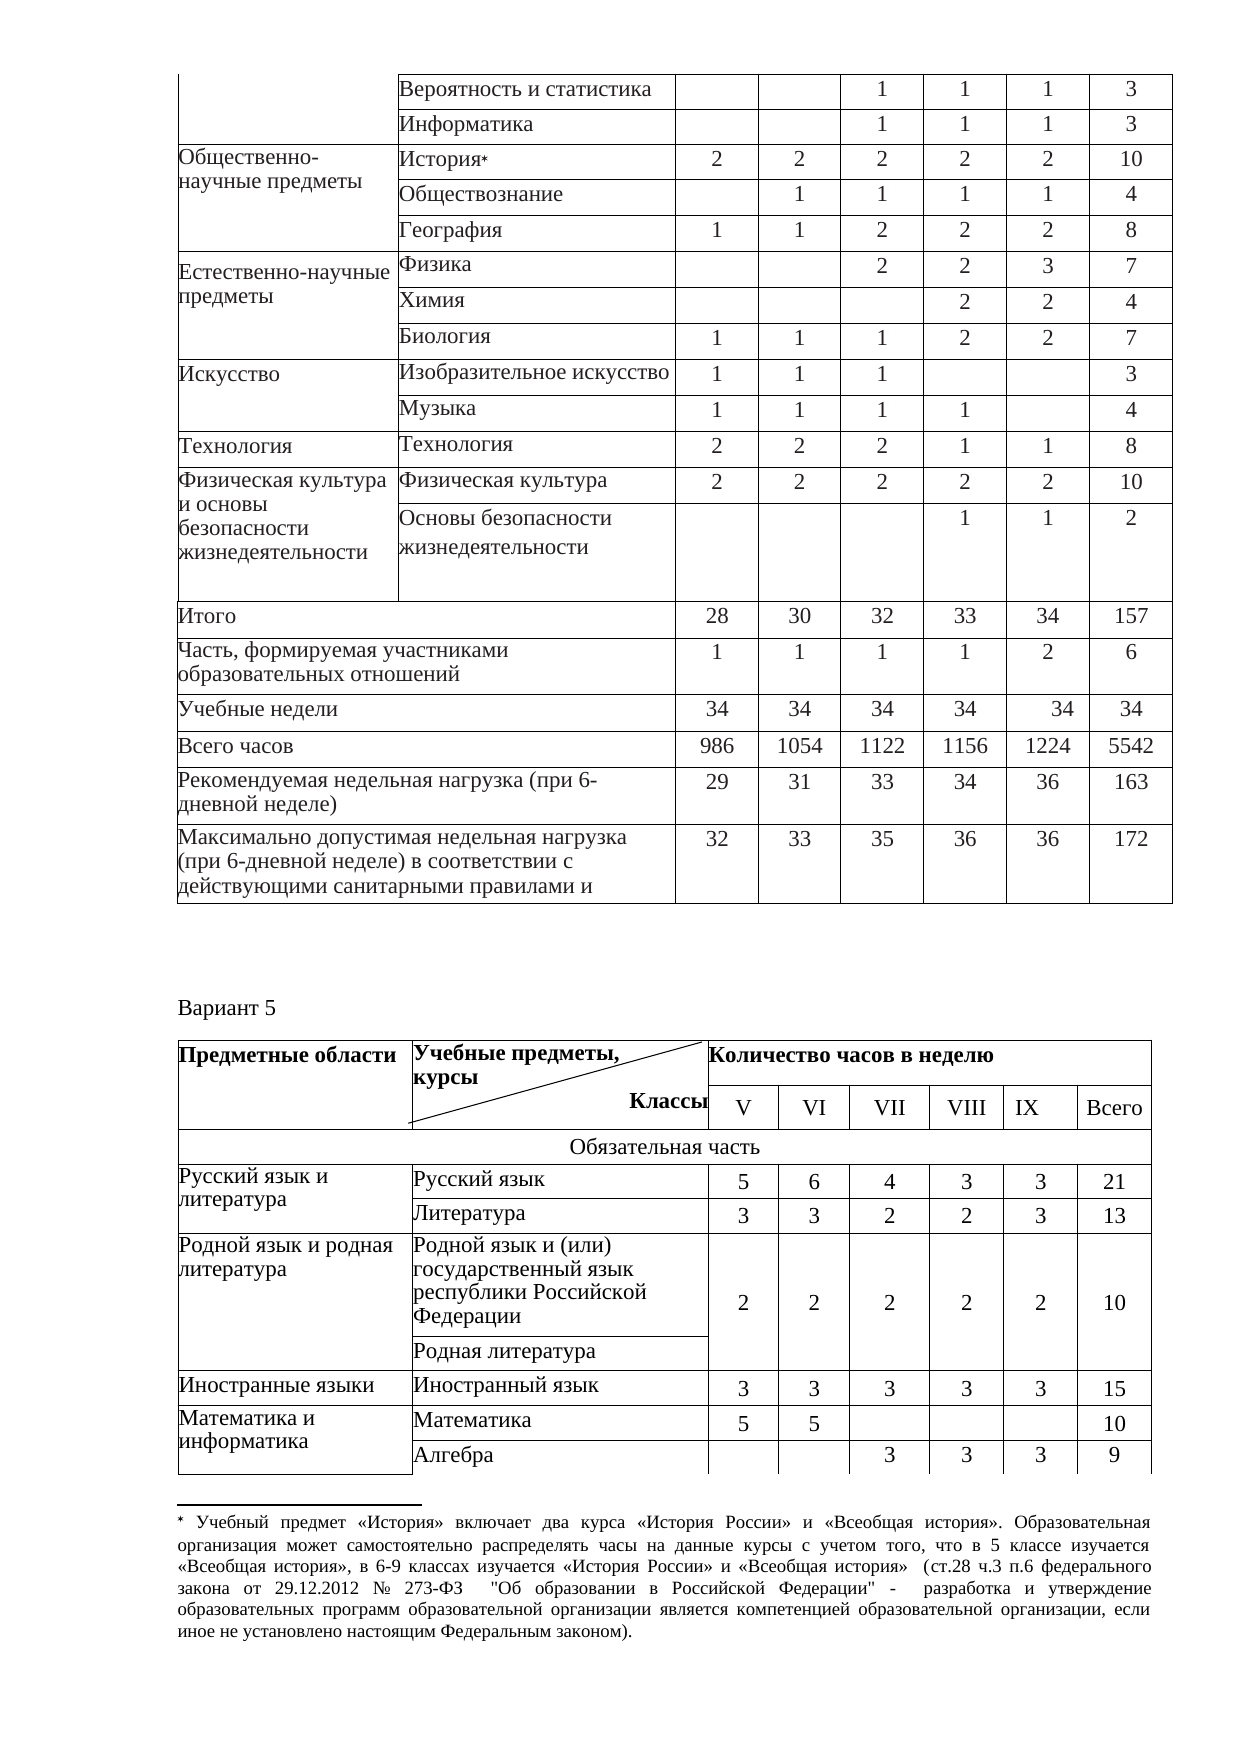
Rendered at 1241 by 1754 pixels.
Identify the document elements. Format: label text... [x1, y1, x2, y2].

table_cell [850, 1406, 929, 1440]
table_cell 1 [1007, 110, 1089, 144]
table_cell [759, 110, 840, 144]
table_cell 10 [1090, 468, 1172, 503]
table_cell [841, 504, 923, 601]
table_cell 34 [924, 695, 1006, 731]
table_cell 1 [676, 216, 758, 251]
table_cell 34 [924, 768, 1006, 824]
table_cell Родной язык и родная литература [179, 1234, 412, 1370]
table_cell [1007, 360, 1089, 395]
table_header Количество часов в неделю [709, 1041, 1151, 1084]
table_cell 2 [759, 432, 840, 467]
table_cell 3 [1090, 110, 1172, 144]
table_cell 2 [779, 1234, 849, 1370]
table_cell 2 [1007, 288, 1089, 323]
table_cell 1 [676, 324, 758, 359]
table_cell 34 [841, 695, 923, 731]
table_cell 8 [1090, 432, 1172, 467]
table_header Предметные области [179, 1041, 412, 1128]
table_cell [759, 252, 840, 287]
table_cell 1 [924, 504, 1006, 601]
table_cell 3 [709, 1199, 778, 1232]
table_cell [1007, 396, 1089, 431]
table_cell 2 [676, 145, 758, 179]
table_cell 2 [676, 432, 758, 467]
table_cell 2 [1007, 324, 1089, 359]
table_cell 2 [841, 468, 923, 503]
table_cell 2 [930, 1234, 1003, 1370]
table_cell Музыка [399, 396, 675, 431]
table_cell 1 [841, 324, 923, 359]
text Вариант 5 [177, 994, 1152, 1021]
table_cell 2 [841, 145, 923, 179]
table_cell VIII [930, 1086, 1003, 1128]
table_cell 2 [1007, 468, 1089, 503]
table_cell Учебные недели [178, 695, 675, 731]
table_cell [841, 288, 923, 323]
table_cell 1 [924, 639, 1006, 694]
table_cell 1 [676, 360, 758, 395]
table_cell Физическая культура и основы безопасности жизнедеятельности [179, 468, 398, 601]
table_cell [676, 504, 758, 601]
table_cell 10 [1078, 1234, 1151, 1370]
table_cell 1 [841, 180, 923, 215]
table_cell 3 [1007, 252, 1089, 287]
table_cell 1 [1007, 432, 1089, 467]
table_cell 7 [1090, 252, 1172, 287]
table_cell 1 [759, 360, 840, 395]
table_cell Химия [399, 288, 675, 323]
table_cell 3 [850, 1441, 929, 1474]
table_cell Физическая культура [399, 468, 675, 503]
table_cell Математика и информатика [179, 1406, 412, 1474]
table_cell Изобразительное искусство [399, 360, 675, 395]
table_cell 157 [1090, 602, 1172, 637]
table_cell 986 [676, 732, 758, 767]
table_cell Всего часов [178, 732, 675, 767]
table_cell 6 [1090, 639, 1172, 694]
table_cell IX [1004, 1086, 1077, 1128]
table_cell 2 [841, 432, 923, 467]
table_cell [924, 360, 1006, 395]
table_cell 3 [1004, 1371, 1077, 1405]
table_cell 3 [1090, 75, 1172, 109]
table_cell 4 [1090, 396, 1172, 431]
table_cell VI [779, 1086, 849, 1128]
table_cell 1 [759, 324, 840, 359]
table_cell Информатика [399, 110, 675, 144]
table_cell Всего [1078, 1086, 1151, 1128]
table_cell [676, 110, 758, 144]
table_cell 3 [1004, 1199, 1077, 1232]
table_cell 1 [841, 396, 923, 431]
table_cell Общественно-научные предметы [179, 145, 398, 251]
table_cell 1 [924, 432, 1006, 467]
table_cell [676, 180, 758, 215]
table_cell 2 [924, 324, 1006, 359]
table_cell 32 [841, 602, 923, 637]
table_cell 31 [759, 768, 840, 824]
table_cell Алгебра [413, 1441, 708, 1474]
table_cell Рекомендуемая недельная нагрузка (при 6-дневной неделе) [178, 768, 675, 824]
table_cell 2 [924, 252, 1006, 287]
table_cell Литература [413, 1199, 708, 1232]
table_cell 1 [1007, 75, 1089, 109]
table_cell 2 [924, 216, 1006, 251]
table_cell 2 [709, 1234, 778, 1370]
table_cell Вероятность и статистика [399, 75, 675, 109]
table_cell 5 [779, 1406, 849, 1440]
table_cell [779, 1441, 849, 1474]
table_cell 163 [1090, 768, 1172, 824]
table_cell Искусство [179, 360, 398, 431]
table_cell [759, 75, 840, 109]
table_cell 34 [676, 695, 758, 731]
table_cell 36 [1007, 825, 1089, 903]
table_cell 1 [841, 110, 923, 144]
table_cell Иностранный язык [413, 1371, 708, 1405]
table_cell 3 [1004, 1441, 1077, 1474]
table_cell 1 [759, 180, 840, 215]
table_cell Основы безопасности жизнедеятельности [399, 504, 675, 601]
table_cell 2 [1090, 504, 1172, 601]
table_cell Русский язык [413, 1165, 708, 1198]
table_cell 13 [1078, 1199, 1151, 1232]
table_cell Итого [178, 602, 675, 637]
table_cell 1 [759, 396, 840, 431]
table_cell 3 [930, 1165, 1003, 1198]
table_cell 10 [1078, 1406, 1151, 1440]
table_cell 33 [841, 768, 923, 824]
table_cell 9 [1078, 1441, 1151, 1474]
table_cell Обязательная часть [179, 1130, 1151, 1163]
table_cell 4 [1090, 180, 1172, 215]
table_cell Родной язык и (или) государственный язык республики Российской Федерации [413, 1234, 708, 1336]
table_cell 1224 [1007, 732, 1089, 767]
table_cell [676, 252, 758, 287]
table_cell 7 [1090, 324, 1172, 359]
table_cell 2 [850, 1234, 929, 1370]
table_cell Технология [399, 432, 675, 467]
table_cell 34 [1090, 695, 1172, 731]
table_cell 1054 [759, 732, 840, 767]
table_cell 33 [924, 602, 1006, 637]
table_cell 2 [1007, 216, 1089, 251]
table_cell 1122 [841, 732, 923, 767]
table_cell 2 [676, 468, 758, 503]
table_cell 1 [924, 110, 1006, 144]
table_cell 2 [930, 1199, 1003, 1232]
table_cell 34 [1007, 695, 1089, 731]
table_cell 2 [924, 288, 1006, 323]
table_cell 1 [924, 396, 1006, 431]
table_cell 10 [1090, 145, 1172, 179]
table_cell [676, 288, 758, 323]
table_cell 8 [1090, 216, 1172, 251]
table_cell 32 [676, 825, 758, 903]
table_cell [759, 504, 840, 601]
table_cell 3 [930, 1371, 1003, 1405]
table_cell 2 [841, 216, 923, 251]
table_cell 34 [1007, 602, 1089, 637]
table_cell 3 [779, 1199, 849, 1232]
table_cell 33 [759, 825, 840, 903]
table_cell 36 [1007, 768, 1089, 824]
table_cell 1 [676, 639, 758, 694]
table_cell 2 [924, 468, 1006, 503]
table_cell 3 [930, 1441, 1003, 1474]
table_cell 4 [1090, 288, 1172, 323]
table_cell 1 [676, 396, 758, 431]
table_cell 1 [841, 639, 923, 694]
table_cell 29 [676, 768, 758, 824]
table_header Учебные предметы, курсы Классы [413, 1041, 708, 1128]
table_cell 30 [759, 602, 840, 637]
table_cell [930, 1406, 1003, 1440]
table_cell 6 [779, 1165, 849, 1198]
table_cell 2 [924, 145, 1006, 179]
table_cell 5 [709, 1406, 778, 1440]
table_cell 2 [759, 468, 840, 503]
table_cell 1 [924, 180, 1006, 215]
table_cell 2 [850, 1199, 929, 1232]
table_cell 3 [709, 1371, 778, 1405]
table_cell 5 [709, 1165, 778, 1198]
table_cell [759, 288, 840, 323]
table_cell География [399, 216, 675, 251]
table_cell 3 [1004, 1165, 1077, 1198]
table_cell V [709, 1086, 778, 1128]
table_cell 172 [1090, 825, 1172, 903]
table_cell [709, 1441, 778, 1474]
table_cell 2 [1007, 145, 1089, 179]
table_cell 3 [779, 1371, 849, 1405]
table_cell Иностранные языки [179, 1371, 412, 1405]
table_cell VII [850, 1086, 929, 1128]
table_cell 1 [924, 75, 1006, 109]
table_cell История [399, 145, 675, 179]
table_cell 35 [841, 825, 923, 903]
table_cell 15 [1078, 1371, 1151, 1405]
table_cell 2 [1007, 639, 1089, 694]
table_cell 4 [850, 1165, 929, 1198]
table_cell 3 [1090, 360, 1172, 395]
table_cell 5542 [1090, 732, 1172, 767]
table_cell Родная литература [413, 1337, 708, 1370]
table_cell Естественно-научные предметы [179, 252, 398, 359]
table_cell [1004, 1406, 1077, 1440]
table_cell 1156 [924, 732, 1006, 767]
table_cell 3 [850, 1371, 929, 1405]
table_cell 28 [676, 602, 758, 637]
table_cell Максимально допустимая недельная нагрузка (при 6-дневной неделе) в соответствии с действующими санитарными правилами и нормами [178, 825, 675, 903]
table_cell 21 [1078, 1165, 1151, 1198]
table_cell 2 [759, 145, 840, 179]
table_cell 1 [841, 360, 923, 395]
table_cell 1 [841, 75, 923, 109]
table_cell 1 [759, 639, 840, 694]
table_cell Русский язык и литература [179, 1165, 412, 1232]
table_cell 1 [1007, 180, 1089, 215]
table_cell Математика [413, 1406, 708, 1440]
table_cell 2 [841, 252, 923, 287]
table_cell 1 [759, 216, 840, 251]
table_cell Биология [399, 324, 675, 359]
table_cell [676, 75, 758, 109]
table_cell Технология [179, 432, 398, 467]
table_cell 36 [924, 825, 1006, 903]
table_cell Обществознание [399, 180, 675, 215]
table_cell 2 [1004, 1234, 1077, 1370]
table_cell Часть, формируемая участниками образовательных отношений [178, 639, 675, 694]
table_cell 1 [1007, 504, 1089, 601]
table_cell 34 [759, 695, 840, 731]
table_cell Физика [399, 252, 675, 287]
